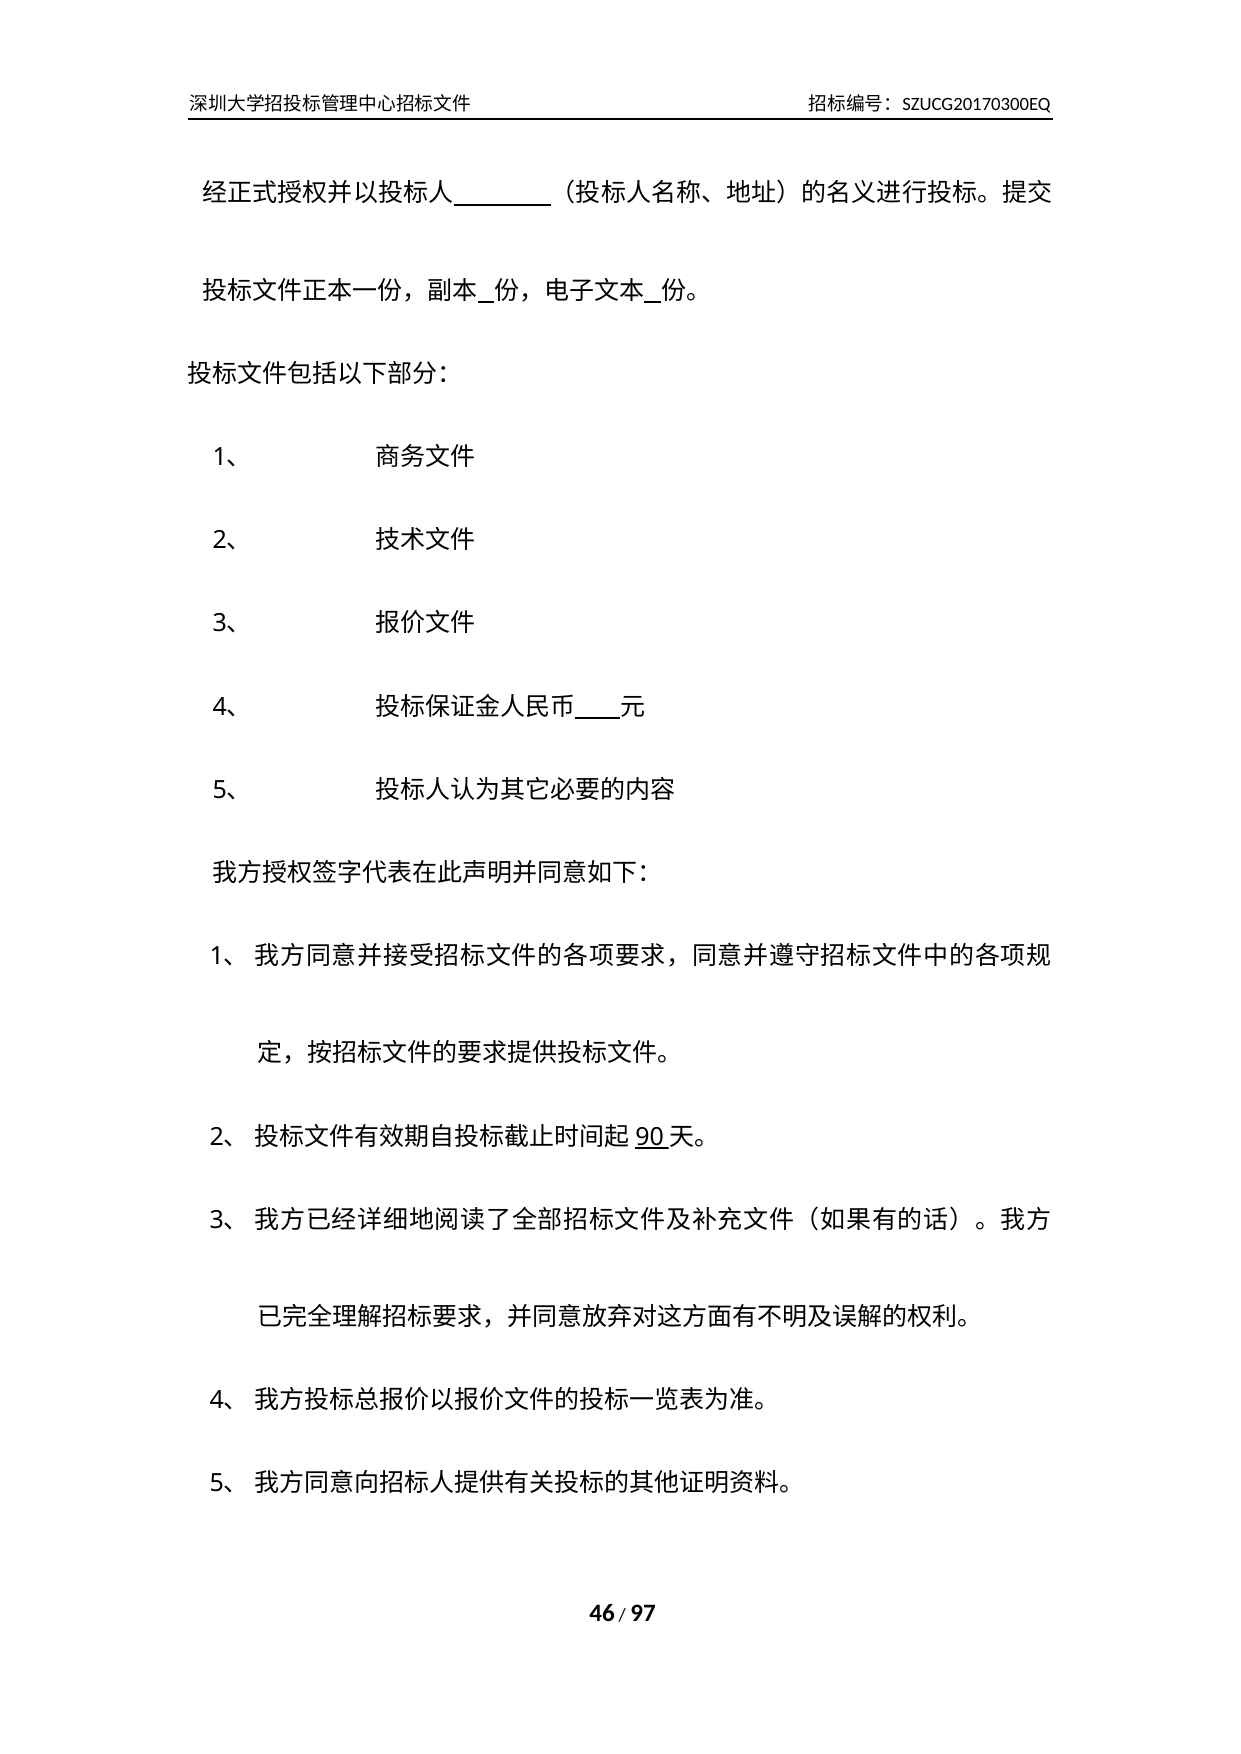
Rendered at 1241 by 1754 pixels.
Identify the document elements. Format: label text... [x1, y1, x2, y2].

text 我方授权签字代表在此声明并同意如下： [187, 838, 1053, 903]
list 投标文件有效期自投标截止时间起 90天。 [209, 1102, 1053, 1167]
list 投标保证金人民币 元 [212, 672, 1053, 737]
list 我方投标总报价以报价文件的投标一览表为准。 [209, 1365, 1053, 1430]
list 我方已经详细地阅读了全部招标文件及补充文件（如果有的话）。我方已完全理解招标要求，并同意放弃对这方面有不明及误解的权利。 [209, 1185, 1053, 1347]
text 投标文件包括以下部分： [187, 339, 1053, 404]
list 报价文件 [212, 588, 1053, 653]
list 我方同意并接受招标文件的各项要求，同意并遵守招标文件中的各项规定，按招标文件的要求提供投标文件。 [209, 921, 1053, 1083]
list 商务文件 [212, 422, 1053, 487]
list 投标人认为其它必要的内容 [212, 755, 1053, 820]
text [202, 158, 1053, 321]
list 技术文件 [212, 505, 1053, 570]
list 我方同意向招标人提供有关投标的其他证明资料。 [209, 1448, 1053, 1513]
